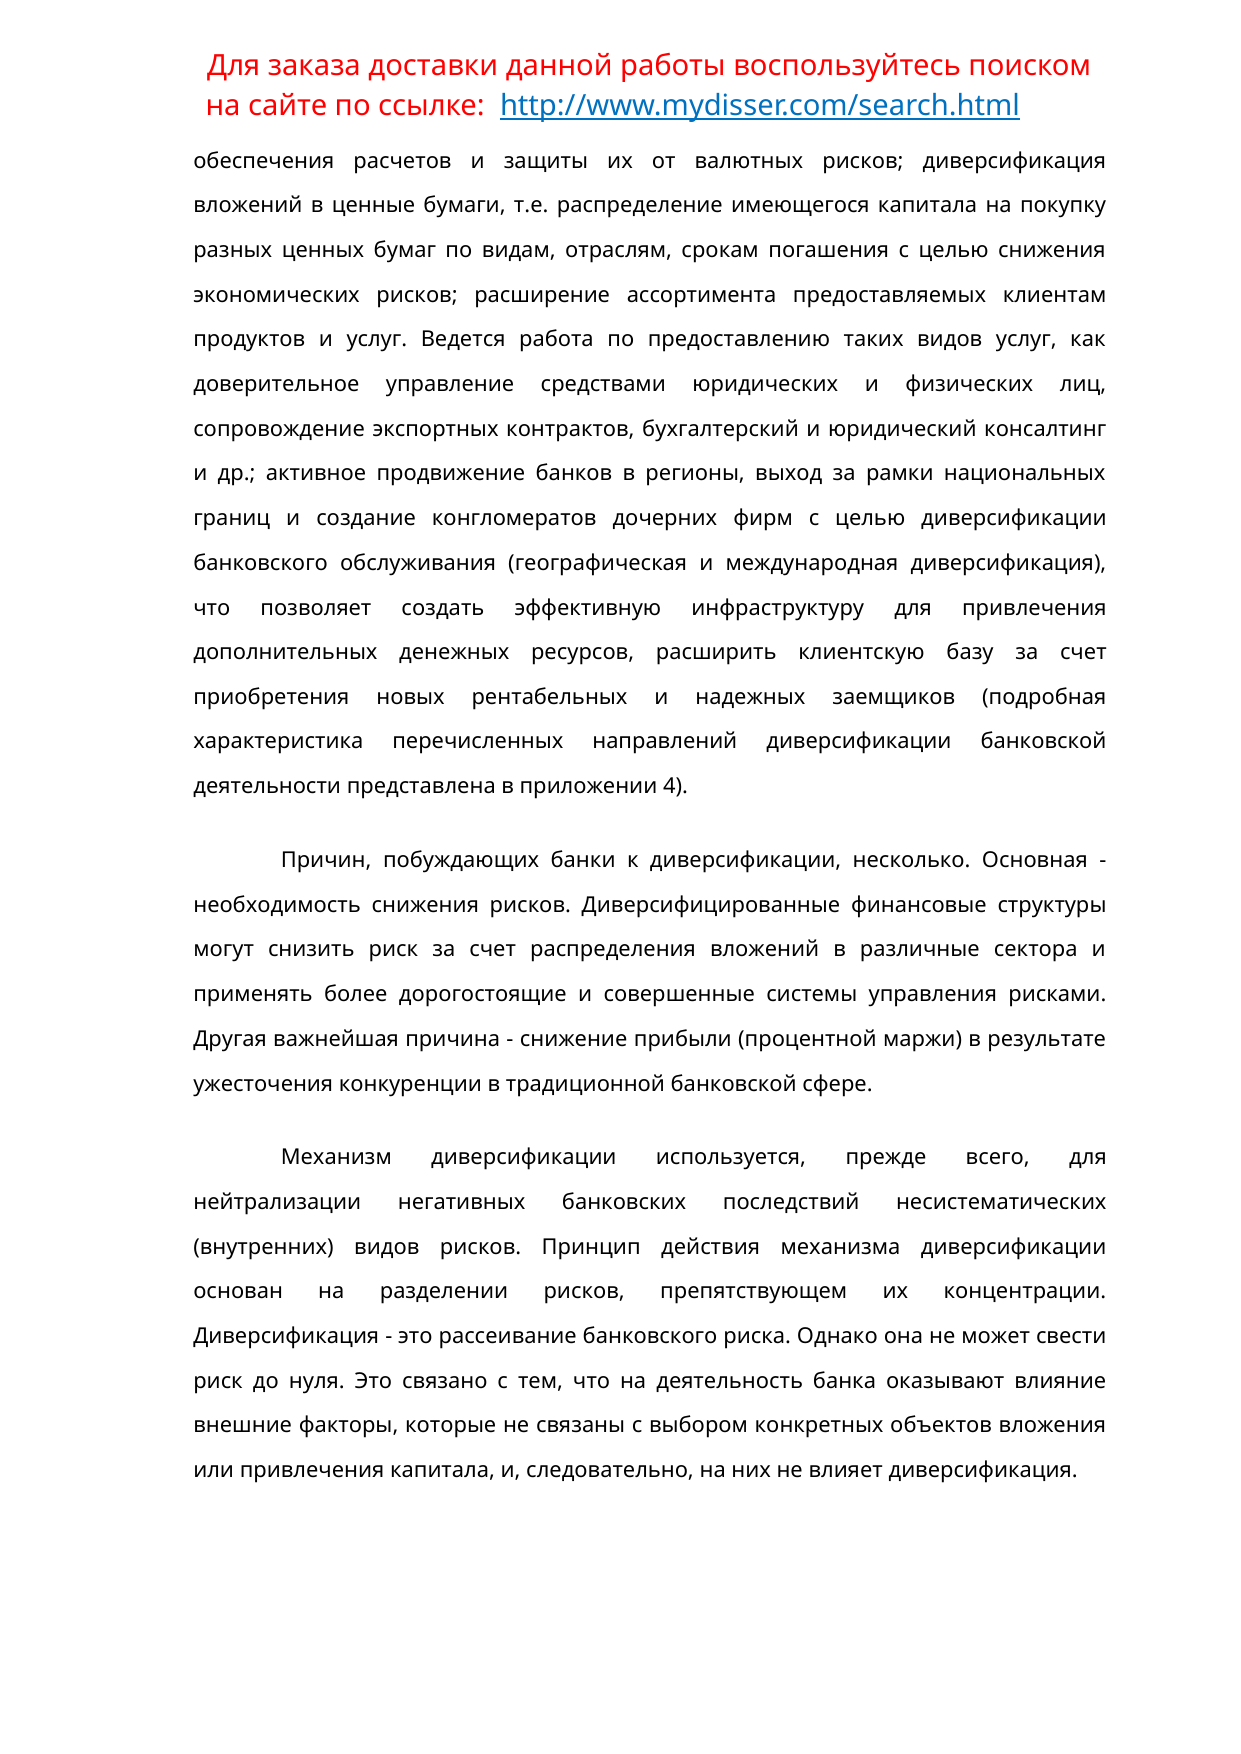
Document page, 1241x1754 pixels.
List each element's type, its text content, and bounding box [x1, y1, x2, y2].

text Причин, побуждающих банки к диверсификации, несколько. Основная -необходимость снижения рисков. Диверсифицированные финансовые структуры могут снизить риск за счет распределения вложений в различные сектора и применять более дорогостоящие и совершенные системы управления рисками. Другая важнейшая причина - снижение прибыли (процентной маржи) в результате ужесточения конкуренции в традиционной банковской сфере. [193, 844, 1107, 1097]
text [193, 144, 1107, 800]
text Механизм диверсификации используется, прежде всего, для нейтрализации негативных банковских последствий несистематических (внутренних) видов рисков. Принцип действия механизма диверсификации основан на разделении рисков, препятствующем их концентрации. Диверсификация - это рассеивание банковского риска. Однако она не может свести риск до нуля. Это связано с тем, что на деятельность банка оказывают влияние внешние факторы, которые не связаны с выбором конкретных объектов вложения или привлечения капитала, и, следовательно, на них не влияет диверсификация. [193, 1141, 1107, 1484]
